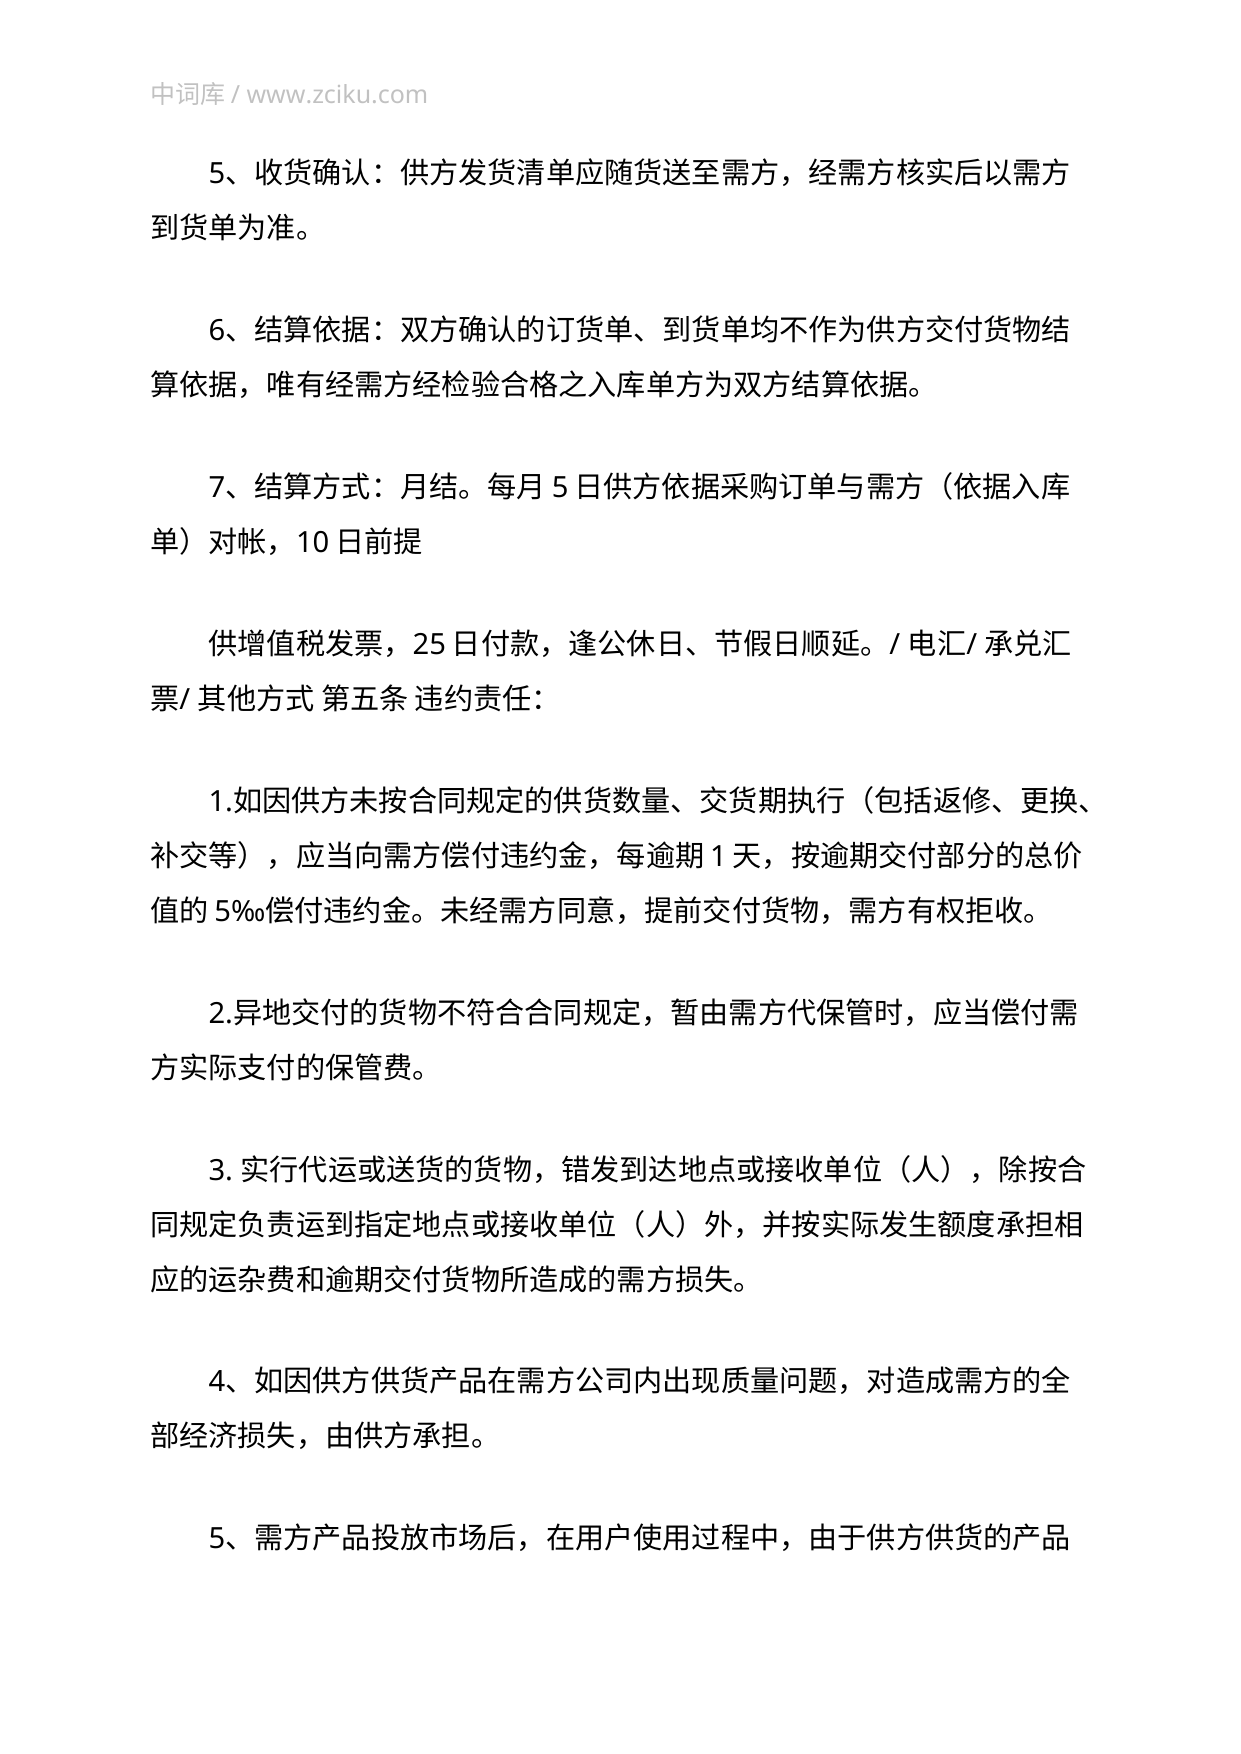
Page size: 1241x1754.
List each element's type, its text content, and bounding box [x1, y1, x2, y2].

text 7、结算方式：月结。每月5日供方依据采购订单与需方（依据入库单）对帐，10日前提 [150, 463, 1090, 561]
text 3. 实行代运或送货的货物，错发到达地点或接收单位（人），除按合同规定负责运到指定地点或接收单位（人）外，并按实际发生额度承担相应的运杂费和逾期交付货物所造成的需方损失。 [150, 1146, 1090, 1298]
text 5、收货确认：供方发货清单应随货送至需方，经需方核实后以需方到货单为准。 [150, 150, 1090, 247]
text 供增值税发票，25日付款，逢公休日、节假日顺延。/ 电汇/ 承兑汇票/ 其他方式 第五条 违约责任： [150, 621, 1090, 718]
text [150, 1515, 1090, 1557]
text 1.如因供方未按合同规定的供货数量、交货期执行（包括返修、更换、补交等），应当向需方偿付违约金，每逾期1天，按逾期交付部分的总价值的5‰偿付违约金。未经需方同意，提前交付货物，需方有权拒收。 [150, 777, 1090, 930]
text 4、如因供方供货产品在需方公司内出现质量问题，对造成需方的全部经济损失，由供方承担。 [150, 1358, 1090, 1455]
text 6、结算依据：双方确认的订货单、到货单均不作为供方交付货物结算依据，唯有经需方经检验合格之入库单方为双方结算依据。 [150, 307, 1090, 404]
text 2.异地交付的货物不符合合同规定，暂由需方代保管时，应当偿付需方实际支付的保管费。 [150, 989, 1090, 1087]
